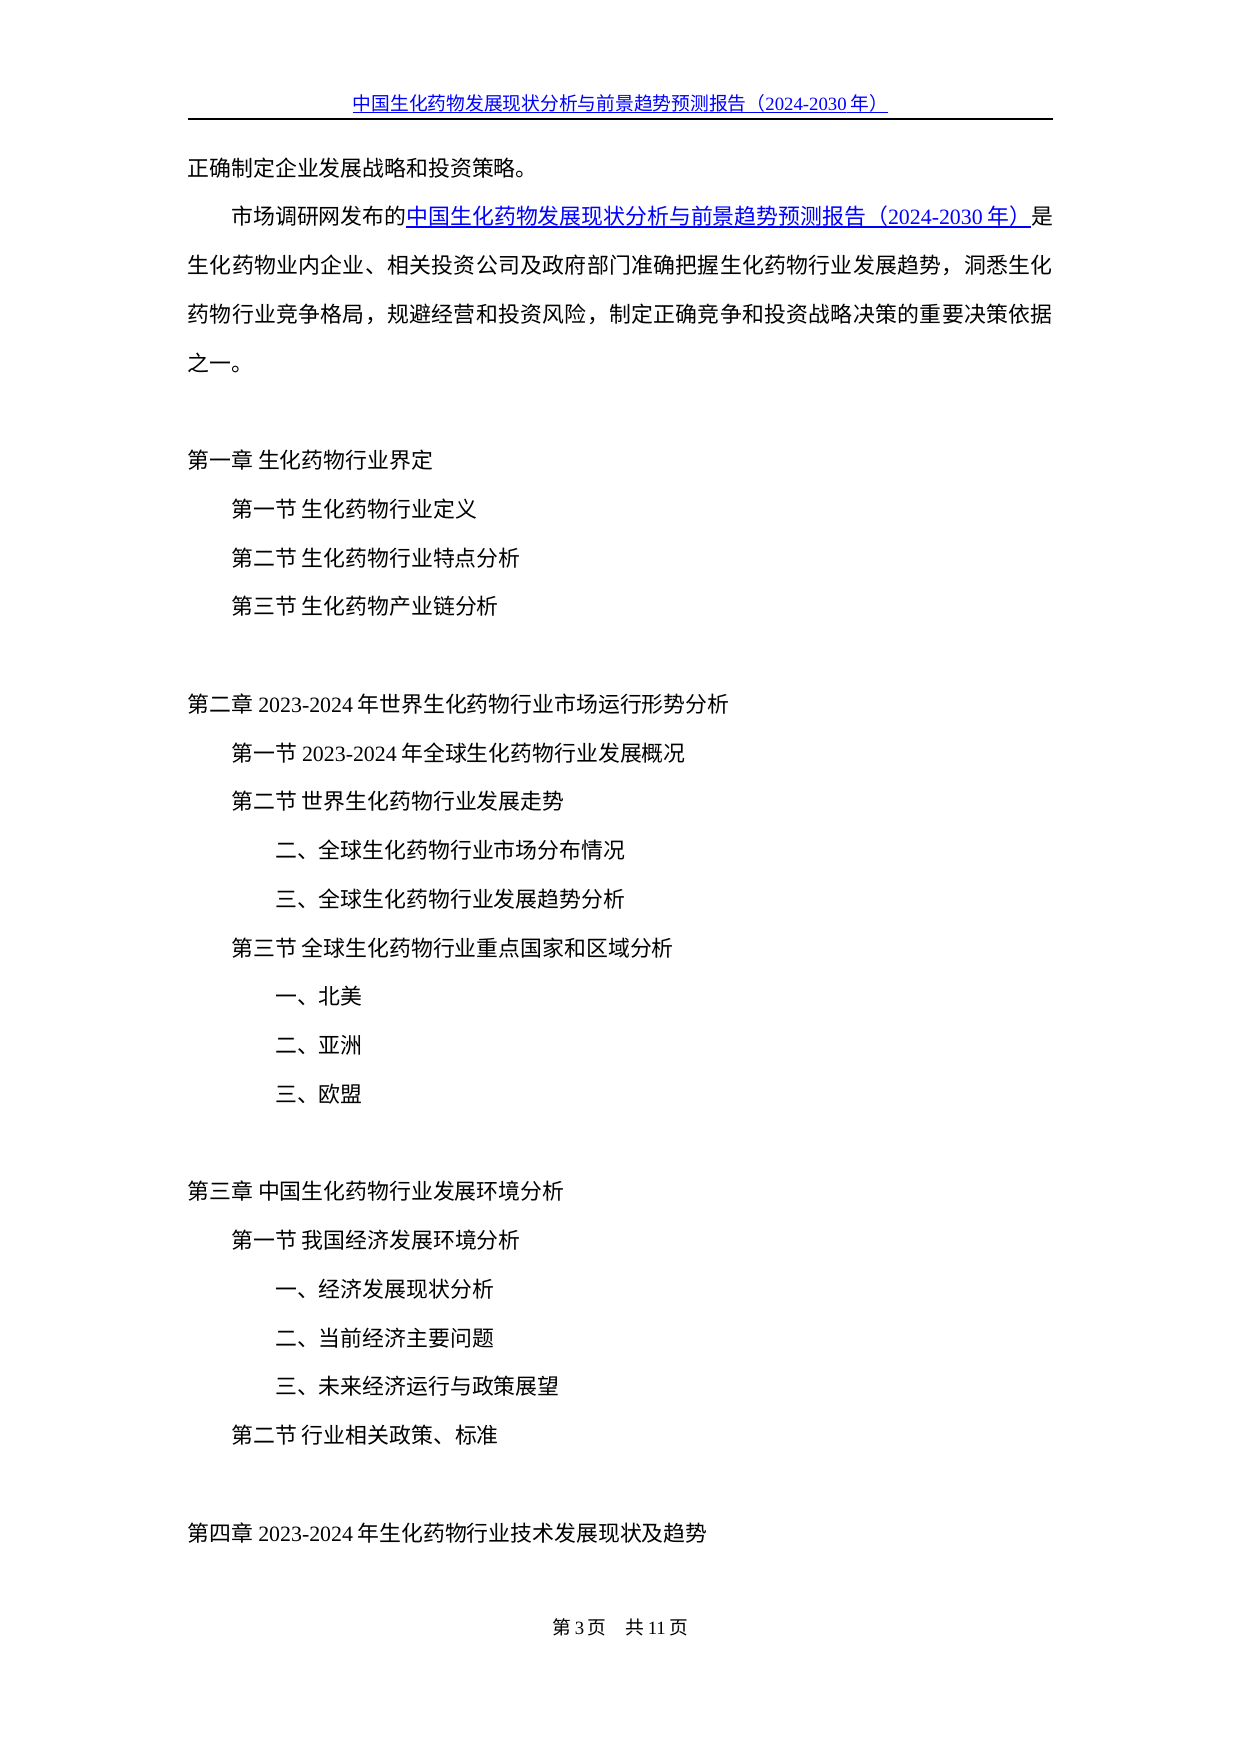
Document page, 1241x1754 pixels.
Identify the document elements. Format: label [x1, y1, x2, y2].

text [187, 150, 1053, 1548]
